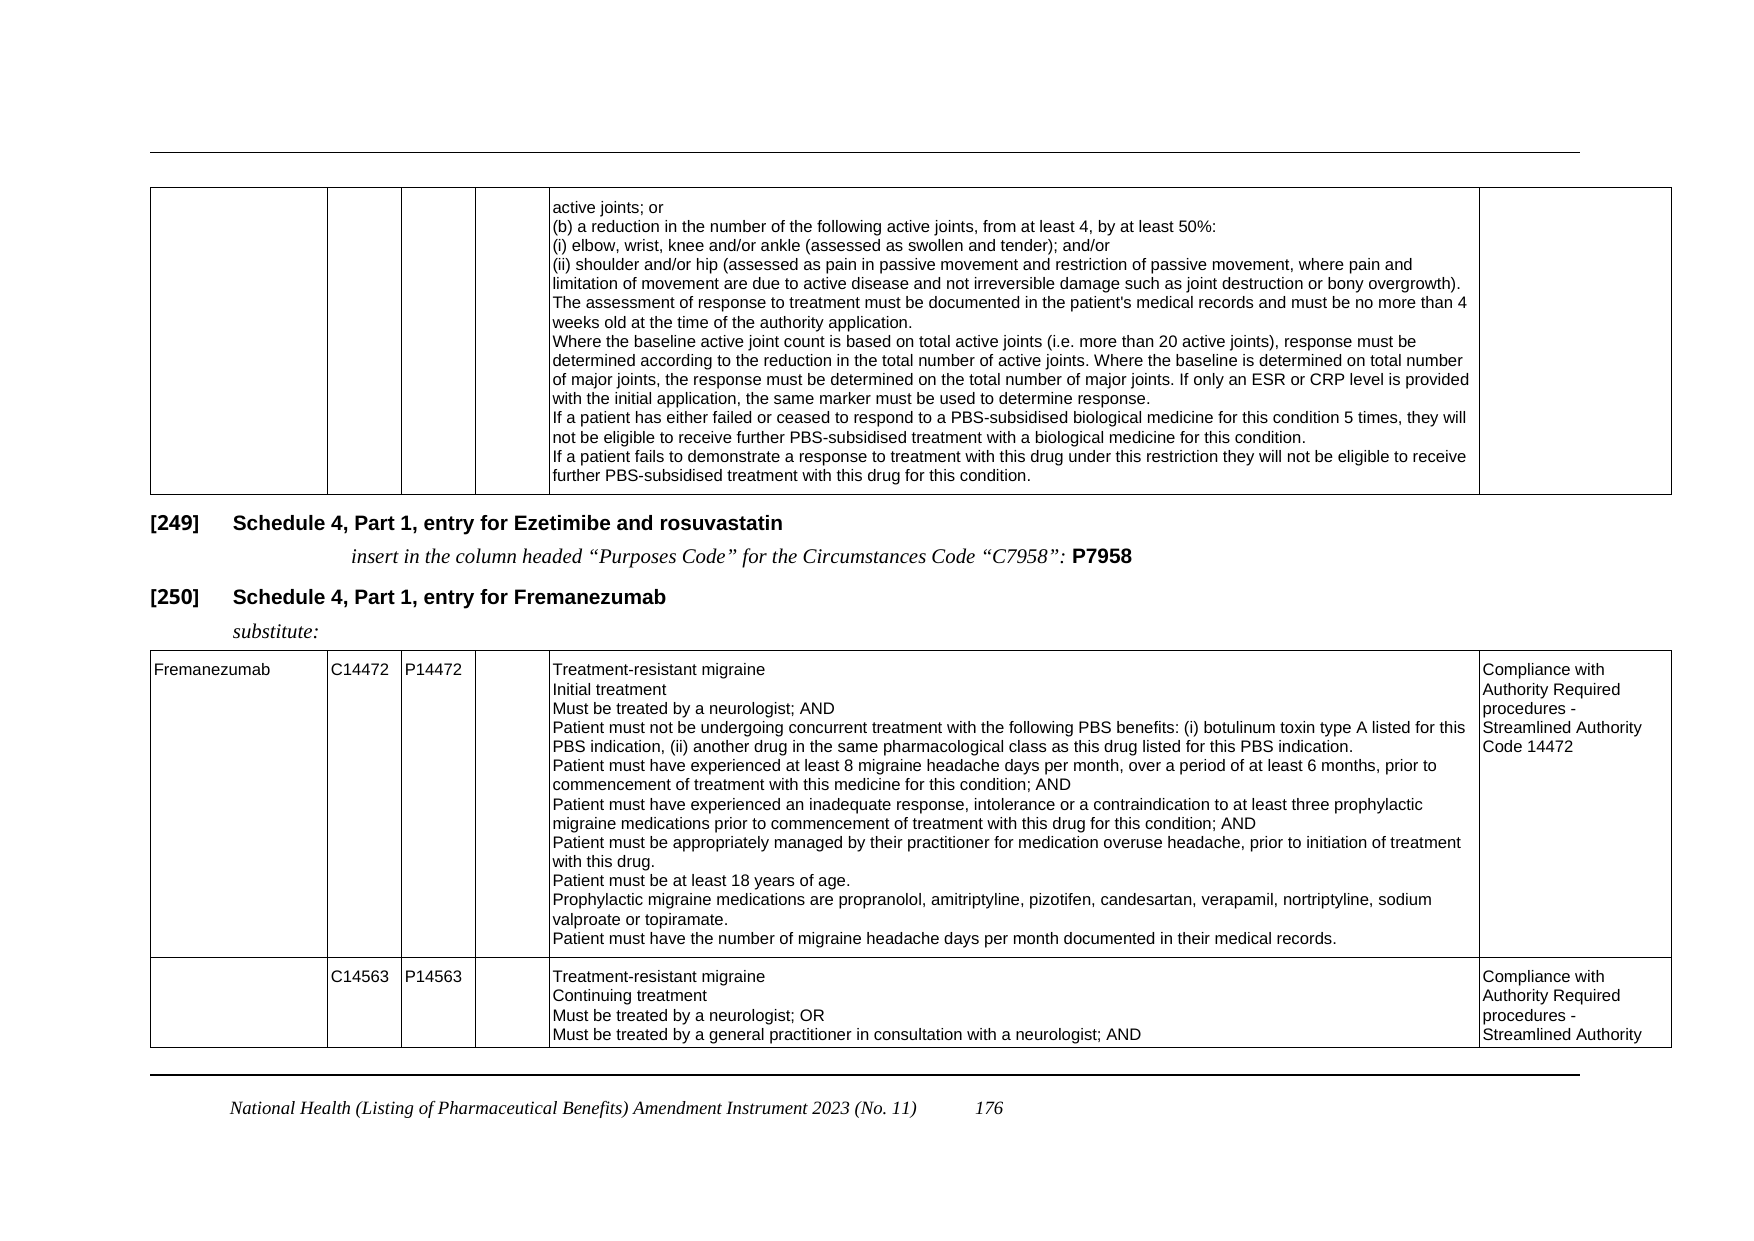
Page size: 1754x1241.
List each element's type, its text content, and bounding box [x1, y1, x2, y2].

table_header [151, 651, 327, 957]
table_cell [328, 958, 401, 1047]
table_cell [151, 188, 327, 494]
list Schedule 4, Part 1, entry for Ezetimibe and rosuvastatin [150, 508, 1580, 536]
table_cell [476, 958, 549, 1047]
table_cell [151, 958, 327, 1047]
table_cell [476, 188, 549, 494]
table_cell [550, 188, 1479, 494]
list substitute: [150, 617, 1580, 644]
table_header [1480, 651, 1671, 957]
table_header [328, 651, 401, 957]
list Schedule 4, Part 1, entry for Fremanezumab [150, 582, 1580, 610]
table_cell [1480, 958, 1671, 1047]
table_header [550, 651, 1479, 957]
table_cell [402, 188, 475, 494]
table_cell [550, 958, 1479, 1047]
text insert in the column headed “Purposes Code” for the Circumstances Code “C7958”: P7958 [268, 542, 1580, 569]
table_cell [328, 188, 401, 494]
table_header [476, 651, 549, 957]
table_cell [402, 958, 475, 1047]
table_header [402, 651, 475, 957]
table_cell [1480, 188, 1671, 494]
